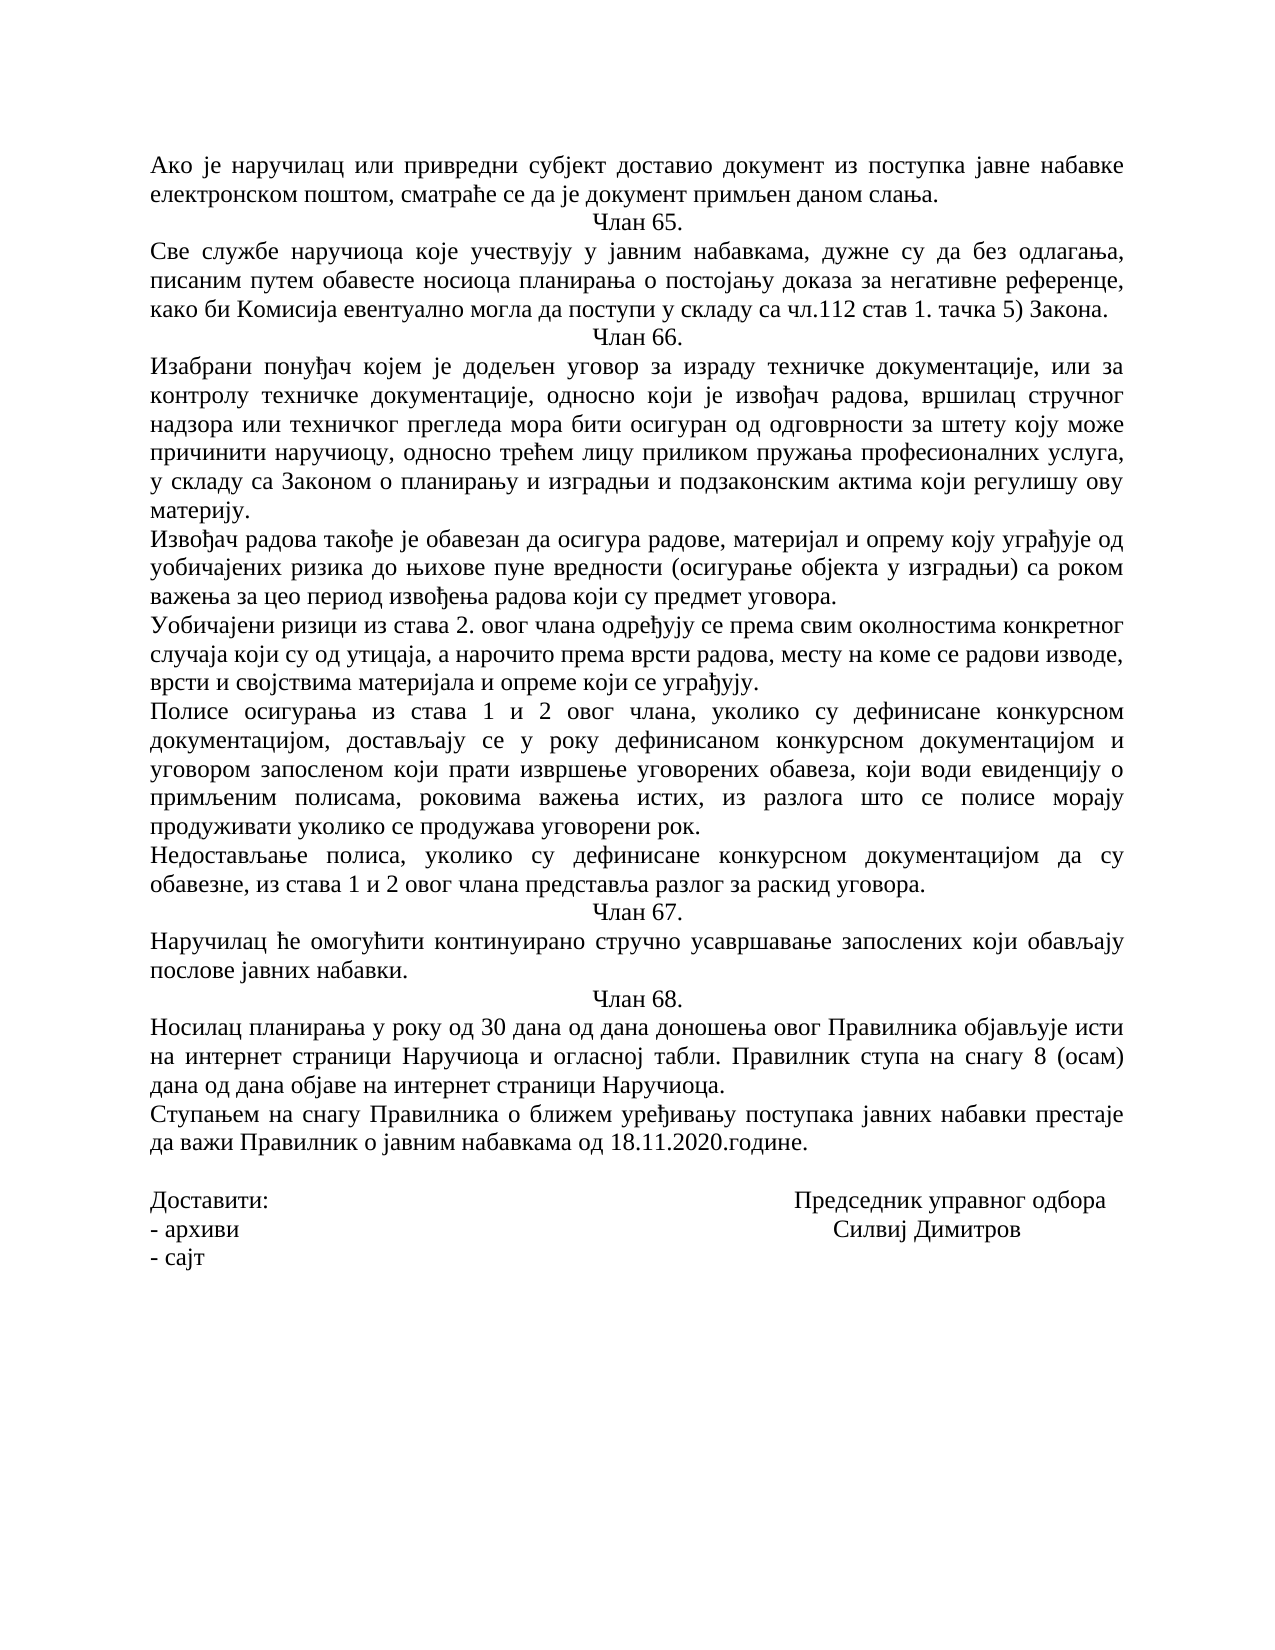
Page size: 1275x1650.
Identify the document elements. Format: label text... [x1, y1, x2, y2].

list Ступањем на снагу Правилника о ближем уређивању поступака јавних набавки престаје да важи Правилник о јавним набавкама од 18.11.2020.године. [150, 1099, 1125, 1156]
list Све службе наручиоца које учествују у јавним набавкама, дужне су да без одлагања, писаним путем обавесте носиоца планирања о постојању доказа за негативне референце, како би Комисија евентуално могла да поступи у складу са чл.112 став 1. тачка 5) Закона. [150, 236, 1125, 322]
list - сајт [150, 1242, 1125, 1271]
list Наручилац ће омогућити континуирано стручно усавршавање запослених који обављају послове јавних набавки. [150, 926, 1125, 984]
list Доставити: Председник управног одбора [150, 1185, 1125, 1214]
list Члан 67. [150, 897, 1125, 926]
list Члан 65. [150, 207, 1125, 236]
list - архиви Силвиј Димитров [150, 1214, 1125, 1242]
list Ако је наручилац или привредни субјект доставио документ из поступка јавне набавке електронском поштом, сматраће се да је документ примљен даном слања. [150, 150, 1125, 207]
list Члан 68. [150, 984, 1125, 1012]
list Изабрани понуђач којем је додељен уговор за израду техничке документације, или за контролу техничке документације, односно који је извођач радова, вршилац стручног надзора или техничког прегледа мора бити осигуран од одговрности за штету коју може причинити наручиоцу, односно трећем лицу приликом пружања професионалних услуга, у складу са Законом о планирању и изградњи и подзаконским актима који регулишу ову материју. [150, 351, 1125, 524]
list Носилац планирања у року од 30 дана од дана доношења овог Правилника објављује исти на интернет страници Наручиоца и огласној табли. Правилник ступа на снагу 8 (осам) дана од дана објаве на интернет страници Наручиоца. [150, 1012, 1125, 1099]
list Извођач радова такође је обавезан да осигура радове, материјал и опрему коју уграђује од уобичајених ризика до њихове пуне вредности (осигурање објекта у изградњи) са роком важења за цео период извођења радова који су предмет уговора. [150, 524, 1125, 610]
list Полисе осигурања из става 1 и 2 овог члана, уколико су дефинисане конкурсном документацијом, достављају се у року дефинисаном конкурсном документацијом и уговором запосленом који прати извршење уговорених обавеза, који води евиденцију о примљеним полисама, роковима важења истих, из разлога што се полисе морају продуживати уколико се продужава уговорени рок. [150, 696, 1125, 840]
list Уобичајени ризици из става 2. овог члана одређују се према свим околностима конкретног случаја који су од утицаја, а нарочито према врсти радова, месту на коме се радови изводе, врсти и својствима материјала и опреме који се уграђују. [150, 610, 1125, 696]
list Недостављање полиса, уколико су дефинисане конкурсном документацијом да су обавезне, из става 1 и 2 овог члана представља разлог за раскид уговора. [150, 840, 1125, 897]
list Члан 66. [150, 322, 1125, 351]
